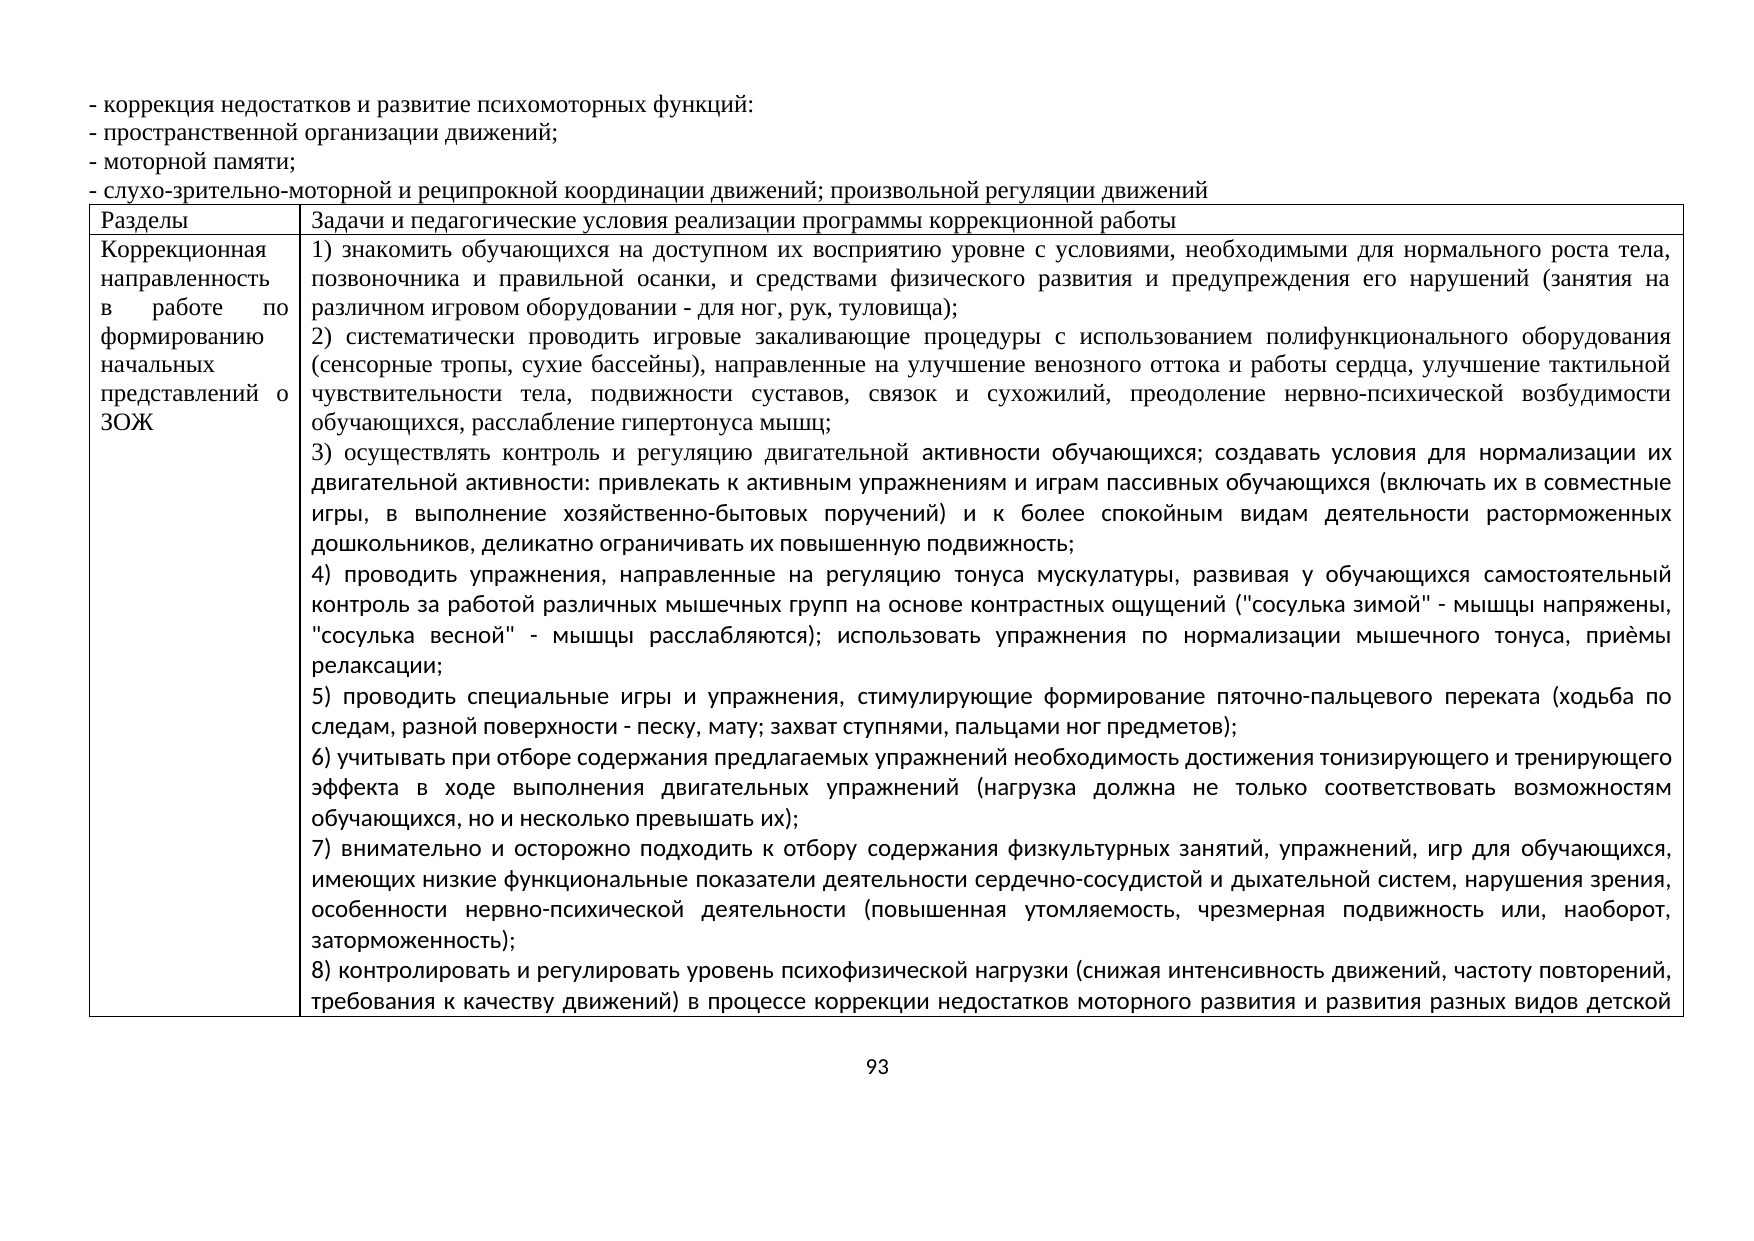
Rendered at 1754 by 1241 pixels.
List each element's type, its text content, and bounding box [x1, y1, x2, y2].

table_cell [301, 235, 1683, 1016]
text - пространственной организации движений; [89, 117, 1665, 146]
text - коррекция недостатков и развитие психомоторных функций: [89, 89, 1665, 117]
table_header Разделы [90, 205, 299, 233]
table_header Задачи и педагогические условия реализации программы коррекционной работы [301, 205, 1683, 233]
text - моторной памяти; [89, 146, 1665, 175]
text - слухо-зрительно-моторной и реципрокной координации движений; произвольной регуляции движений [89, 175, 1665, 204]
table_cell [90, 235, 299, 1016]
